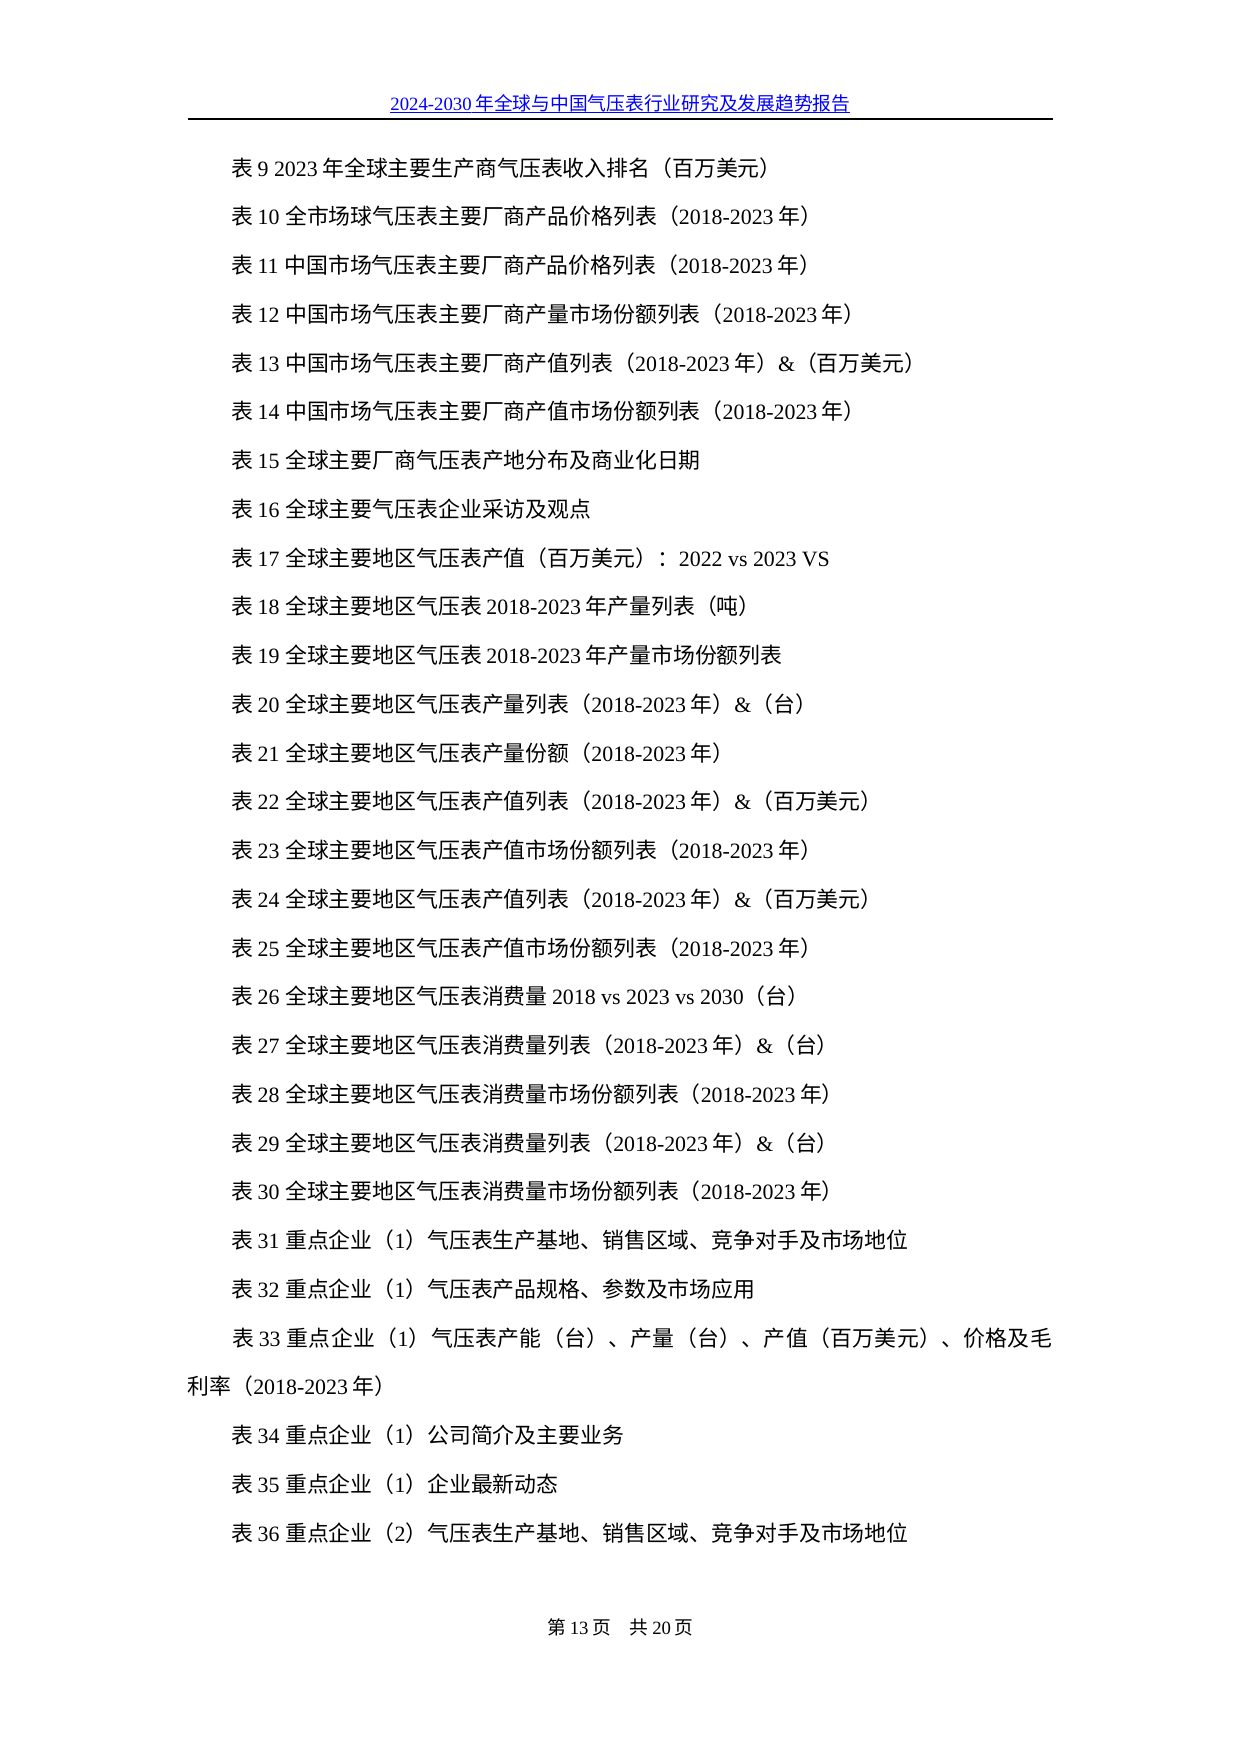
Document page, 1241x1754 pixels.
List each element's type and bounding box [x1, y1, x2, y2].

text [187, 150, 1053, 1548]
